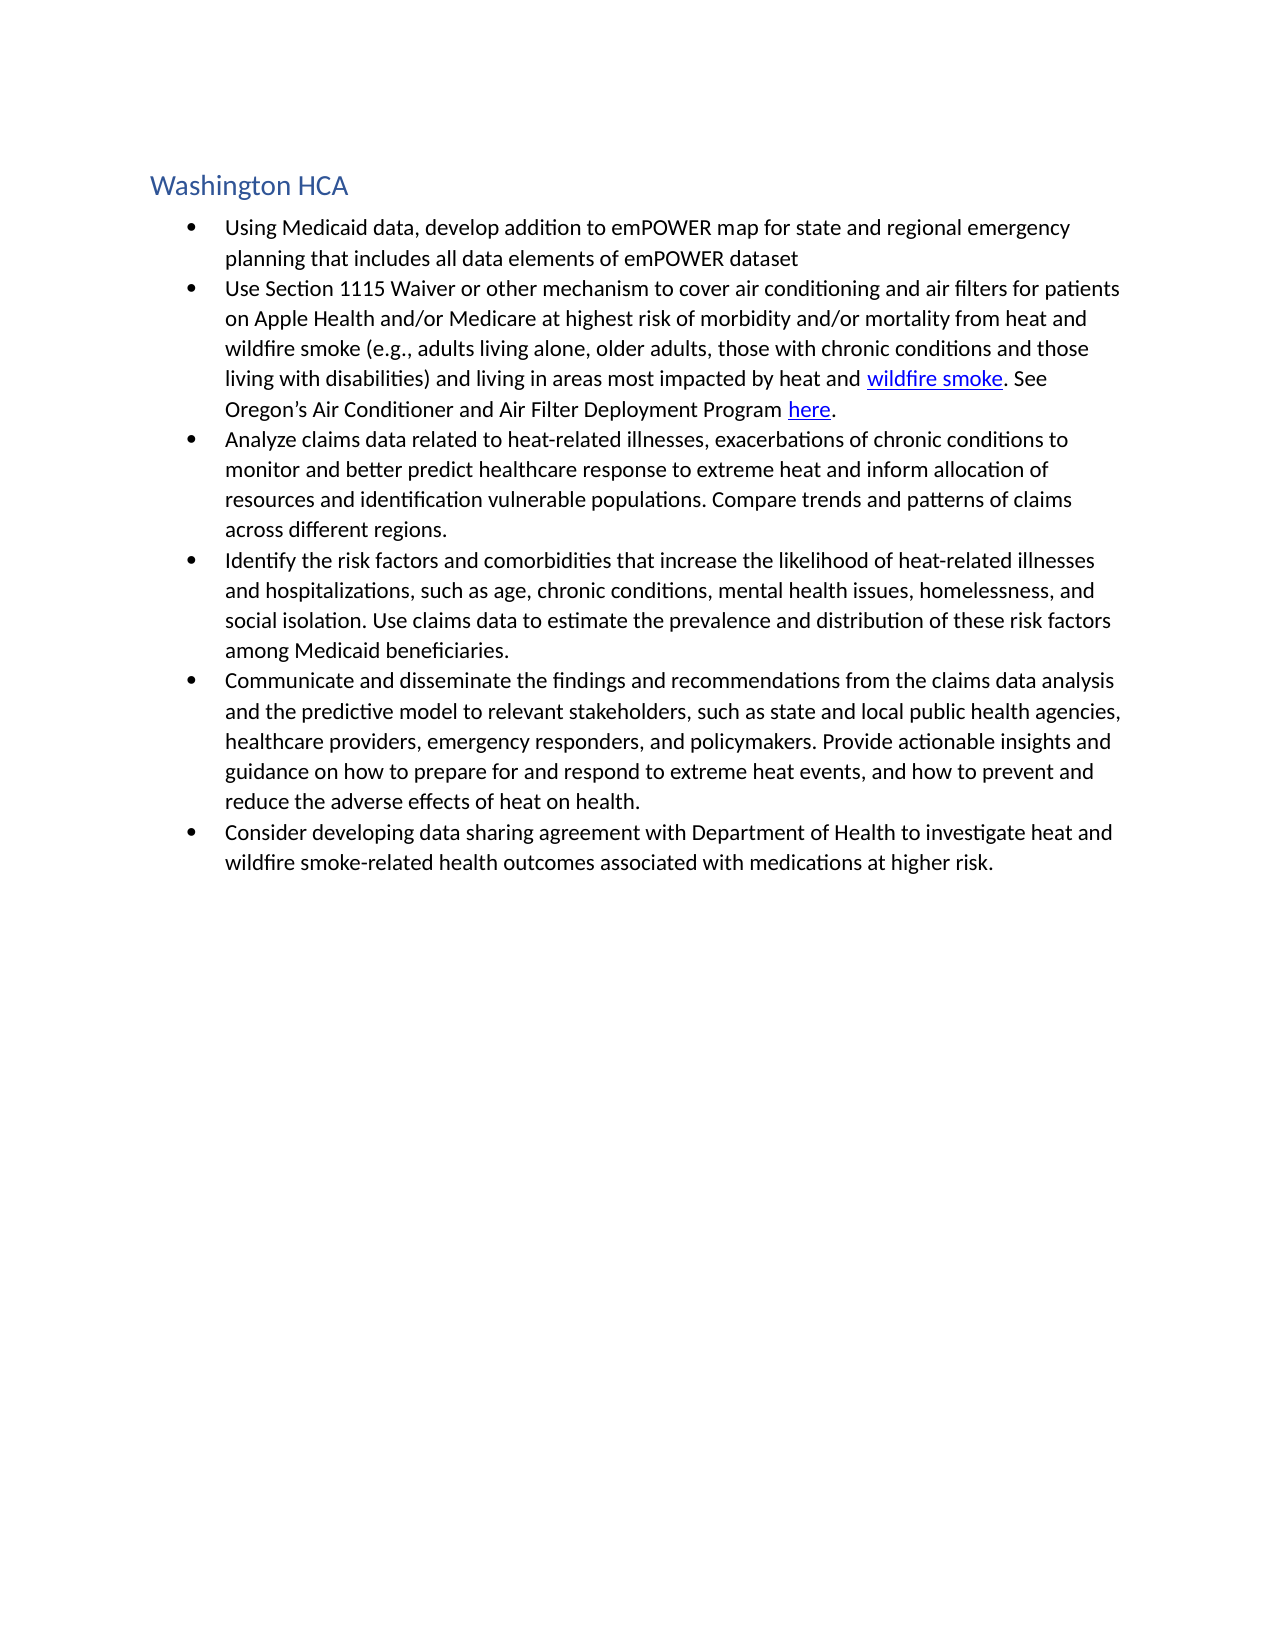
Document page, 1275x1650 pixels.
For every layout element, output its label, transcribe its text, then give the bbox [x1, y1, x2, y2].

list Analyze claims data related to heat-related illnesses, exacerbations of chronic conditions to monitor and better predict healthcare response to extreme heat and inform allocation of resources and identification vulnerable populations. Compare trends and patterns of claims across different regions. [187, 425, 1125, 543]
subtitle Washington HCA [150, 167, 1125, 202]
list Communicate and disseminate the findings and recommendations from the claims data analysis and the predictive model to relevant stakeholders, such as state and local public health agencies, healthcare providers, emergency responders, and policymakers. Provide actionable insights and guidance on how to prepare for and respond to extreme heat events, and how to prevent and reduce the adverse effects of heat on health. [187, 667, 1125, 815]
list Identify the risk factors and comorbidities that increase the likelihood of heat-related illnesses and hospitalizations, such as age, chronic conditions, mental health issues, homelessness, and social isolation. Use claims data to estimate the prevalence and distribution of these risk factors among Medicaid beneficiaries. [187, 546, 1125, 664]
list Consider developing data sharing agreement with Department of Health to investigate heat and wildfire smoke-related health outcomes associated with medications at higher risk. [187, 818, 1125, 876]
list Use Section 1115 Waiver or other mechanism to cover air conditioning and air filters for patients on Apple Health and/or Medicare at highest risk of morbidity and/or mortality from heat and wildfire smoke (e.g., adults living alone, older adults, those with chronic conditions and those living with disabilities) and living in areas most impacted by heat and wildfire smoke. See Oregon’s Air Conditioner and Air Filter Deployment Program here. [187, 274, 1125, 423]
list Using Medicaid data, develop addition to emPOWER map for state and regional emergency planning that includes all data elements of emPOWER dataset [187, 213, 1125, 272]
